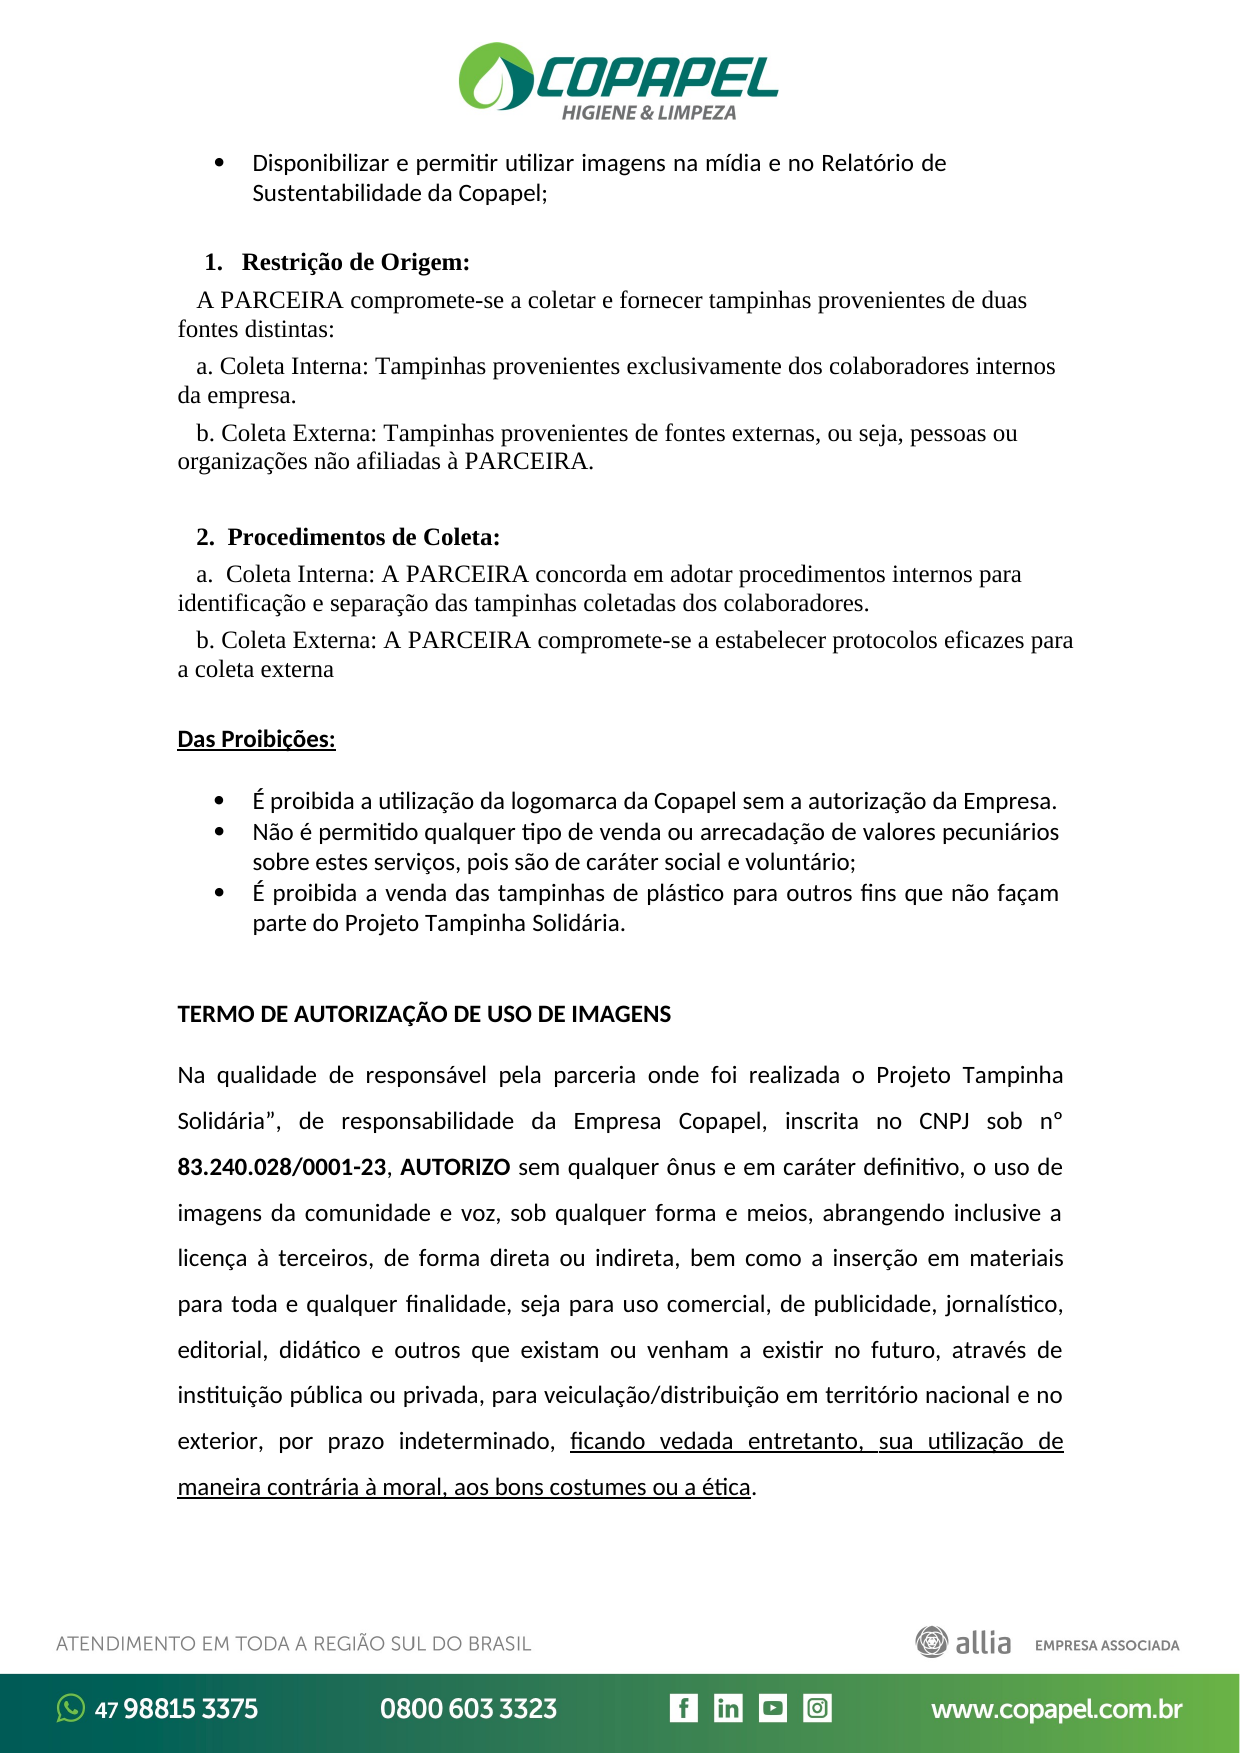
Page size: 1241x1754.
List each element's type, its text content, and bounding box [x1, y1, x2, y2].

list Restrição de Origem: [204, 247, 1076, 276]
text Das Proibições: [177, 723, 1076, 753]
text a. Coleta Interna: A PARCEIRA concorda em adotar procedimentos internos para identificação e separação das tampinhas coletadas dos colaboradores. [177, 559, 1076, 617]
text A PARCEIRA compromete-se a coletar e fornecer tampinhas provenientes de duas fontes distintas: [177, 285, 1076, 342]
list É proibida a utilização da logomarca da Copapel sem a autorização da Empresa. [214, 784, 1076, 816]
text b. Coleta Externa: A PARCEIRA compromete-se a estabelecer protocolos eficazes para a coleta externa [177, 626, 1076, 683]
list Disponibilizar e permitir utilizar imagens na mídia e no Relatório de Sustentabilidade da Copapel; [215, 147, 1063, 208]
subtitle TERMO DE AUTORIZAÇÃO DE USO DE IMAGENS [177, 998, 1076, 1029]
text Na qualidade de responsável pela parceria onde foi realizada o Projeto Tampinha Solidária”, de responsabilidade da Empresa Copapel, inscrita no CNPJ sob nº 83.240.028/0001-23, AUTORIZO sem qualquer ônus e em caráter definitivo, o uso de imagens da comunidade e voz, sob qualquer forma e meios, abrangendo inclusive a licença à terceiros, de forma direta ou indireta, bem como a inserção em materiais para toda e qualquer finalidade, seja para uso comercial, de publicidade, jornalístico, editorial, didático e outros que existam ou venham a existir no futuro, através de instituição pública ou privada, para veiculação/distribuição em território nacional e no exterior, por prazo indeterminado, ficando vedada entretanto, sua utilização de maneira contrária à moral, aos bons costumes ou a ética. [177, 1059, 1064, 1502]
picture [0, 1625, 1240, 1753]
list É proibida a venda das tampinhas de plástico para outros fins que não façam parte do Projeto Tampinha Solidária. [215, 877, 1063, 938]
text b. Coleta Externa: Tampinhas provenientes de fontes externas, ou seja, pessoas ou organizações não afiliadas à PARCEIRA. [177, 418, 1076, 475]
picture [458, 42, 779, 120]
list Não é permitido qualquer tipo de venda ou arrecadação de valores pecuniários sobre estes serviços, pois são de caráter social e voluntário; [215, 816, 1064, 877]
text 2. Procedimentos de Coleta: [177, 522, 1076, 550]
text a. Coleta Interna: Tampinhas provenientes exclusivamente dos colaboradores internos da empresa. [177, 351, 1076, 409]
